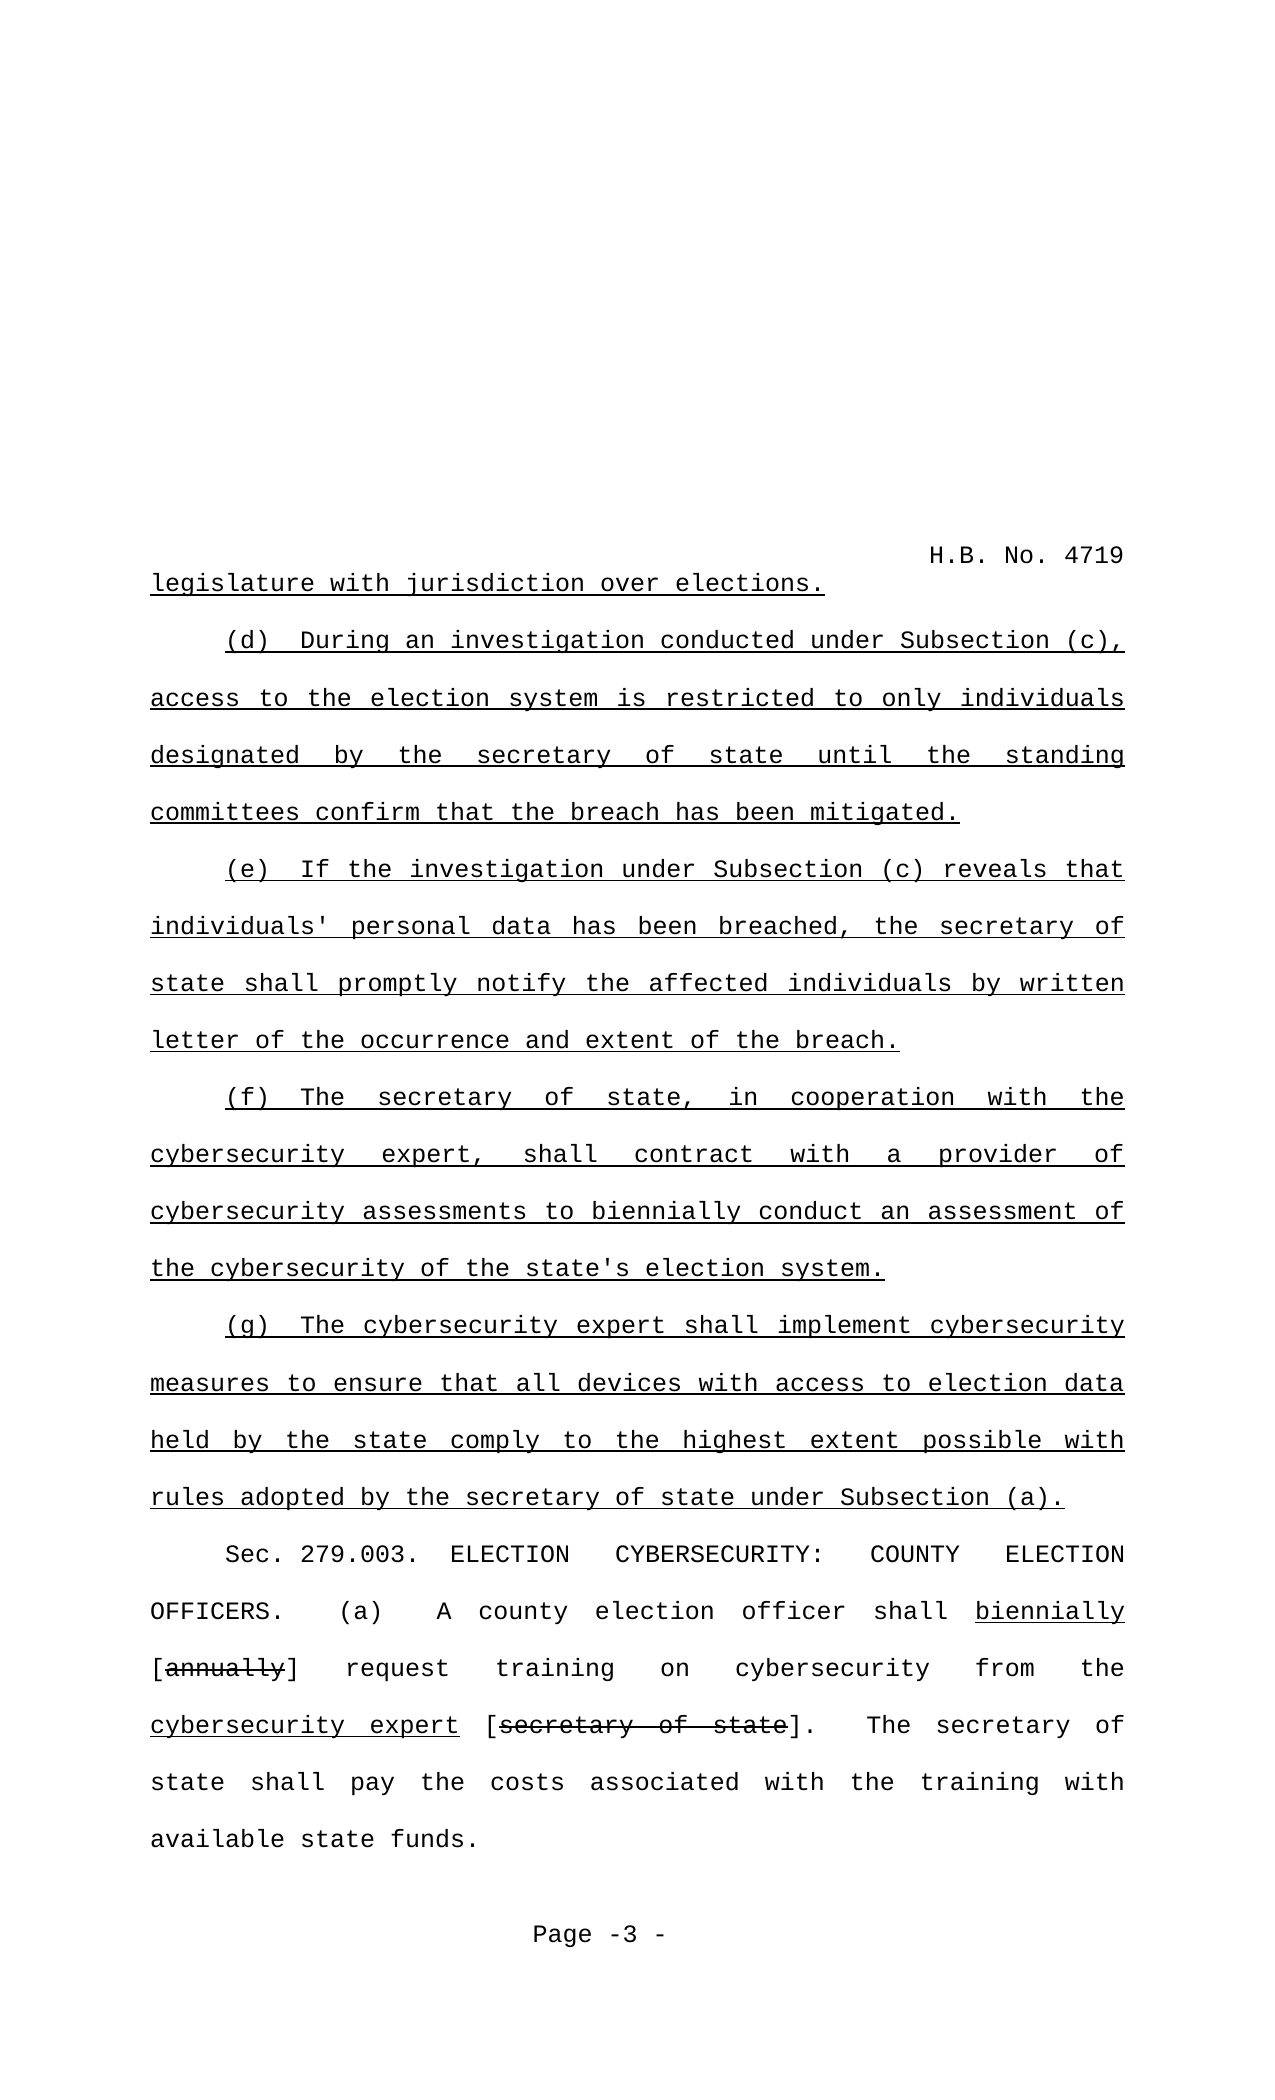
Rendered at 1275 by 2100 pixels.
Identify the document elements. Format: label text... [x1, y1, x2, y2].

text (f) The secretary of state, in cooperation with the cybersecurity expert, shall contract with a provider of cybersecurity assessments to biennially conduct an assessment of the cybersecurity of the state's election system. [150, 1224, 1125, 1284]
text (f) The secretary of state, in cooperation with the cybersecurity expert, shall contract with a provider of cybersecurity assessments to biennially conduct an assessment of the cybersecurity of the state's election system. [150, 1167, 1125, 1222]
text (e) If the investigation under Subsection (c) reveals that individuals' personal data has been breached, the secretary of state shall promptly notify the affected individuals by written letter of the occurrence and extent of the breach. [150, 938, 1125, 994]
text Sec. 279.003. ELECTION CYBERSECURITY: COUNTY ELECTION OFFICERS. (a) A county election officer shall biennially [annually] request training on cybersecurity from the cybersecurity expert [secretary of state]. The secretary of state shall pay the costs associated with the training with available state funds. [150, 1541, 1125, 1855]
text (d) During an investigation conducted under Subsection (c), access to the election system is restricted to only individuals designated by the secretary of state until the standing committees confirm that the breach has been mitigated. [150, 628, 1125, 708]
text (d) During an investigation conducted under Subsection (c), access to the election system is restricted to only individuals designated by the secretary of state until the standing committees confirm that the breach has been mitigated. [150, 710, 1125, 765]
text (g) The cybersecurity expert shall implement cybersecurity measures to ensure that all devices with access to election data held by the state comply to the highest extent possible with rules adopted by the secretary of state under Subsection (a). [150, 1395, 1125, 1450]
text (e) If the investigation under Subsection (c) reveals that individuals' personal data has been breached, the secretary of state shall promptly notify the affected individuals by written letter of the occurrence and extent of the breach. [150, 995, 1125, 1056]
text (g) The cybersecurity expert shall implement cybersecurity measures to ensure that all devices with access to election data held by the state comply to the highest extent possible with rules adopted by the secretary of state under Subsection (a). [150, 1313, 1125, 1393]
text (f) The secretary of state, in cooperation with the cybersecurity expert, shall contract with a provider of cybersecurity assessments to biennially conduct an assessment of the cybersecurity of the state's election system. [150, 1084, 1125, 1165]
text (g) The cybersecurity expert shall implement cybersecurity measures to ensure that all devices with access to election data held by the state comply to the highest extent possible with rules adopted by the secretary of state under Subsection (a). [150, 1452, 1125, 1513]
text (d) During an investigation conducted under Subsection (c), access to the election system is restricted to only individuals designated by the secretary of state until the standing committees confirm that the breach has been mitigated. [150, 767, 1125, 828]
text (e) If the investigation under Subsection (c) reveals that individuals' personal data has been breached, the secretary of state shall promptly notify the affected individuals by written letter of the occurrence and extent of the breach. [150, 856, 1125, 937]
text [150, 571, 1125, 599]
